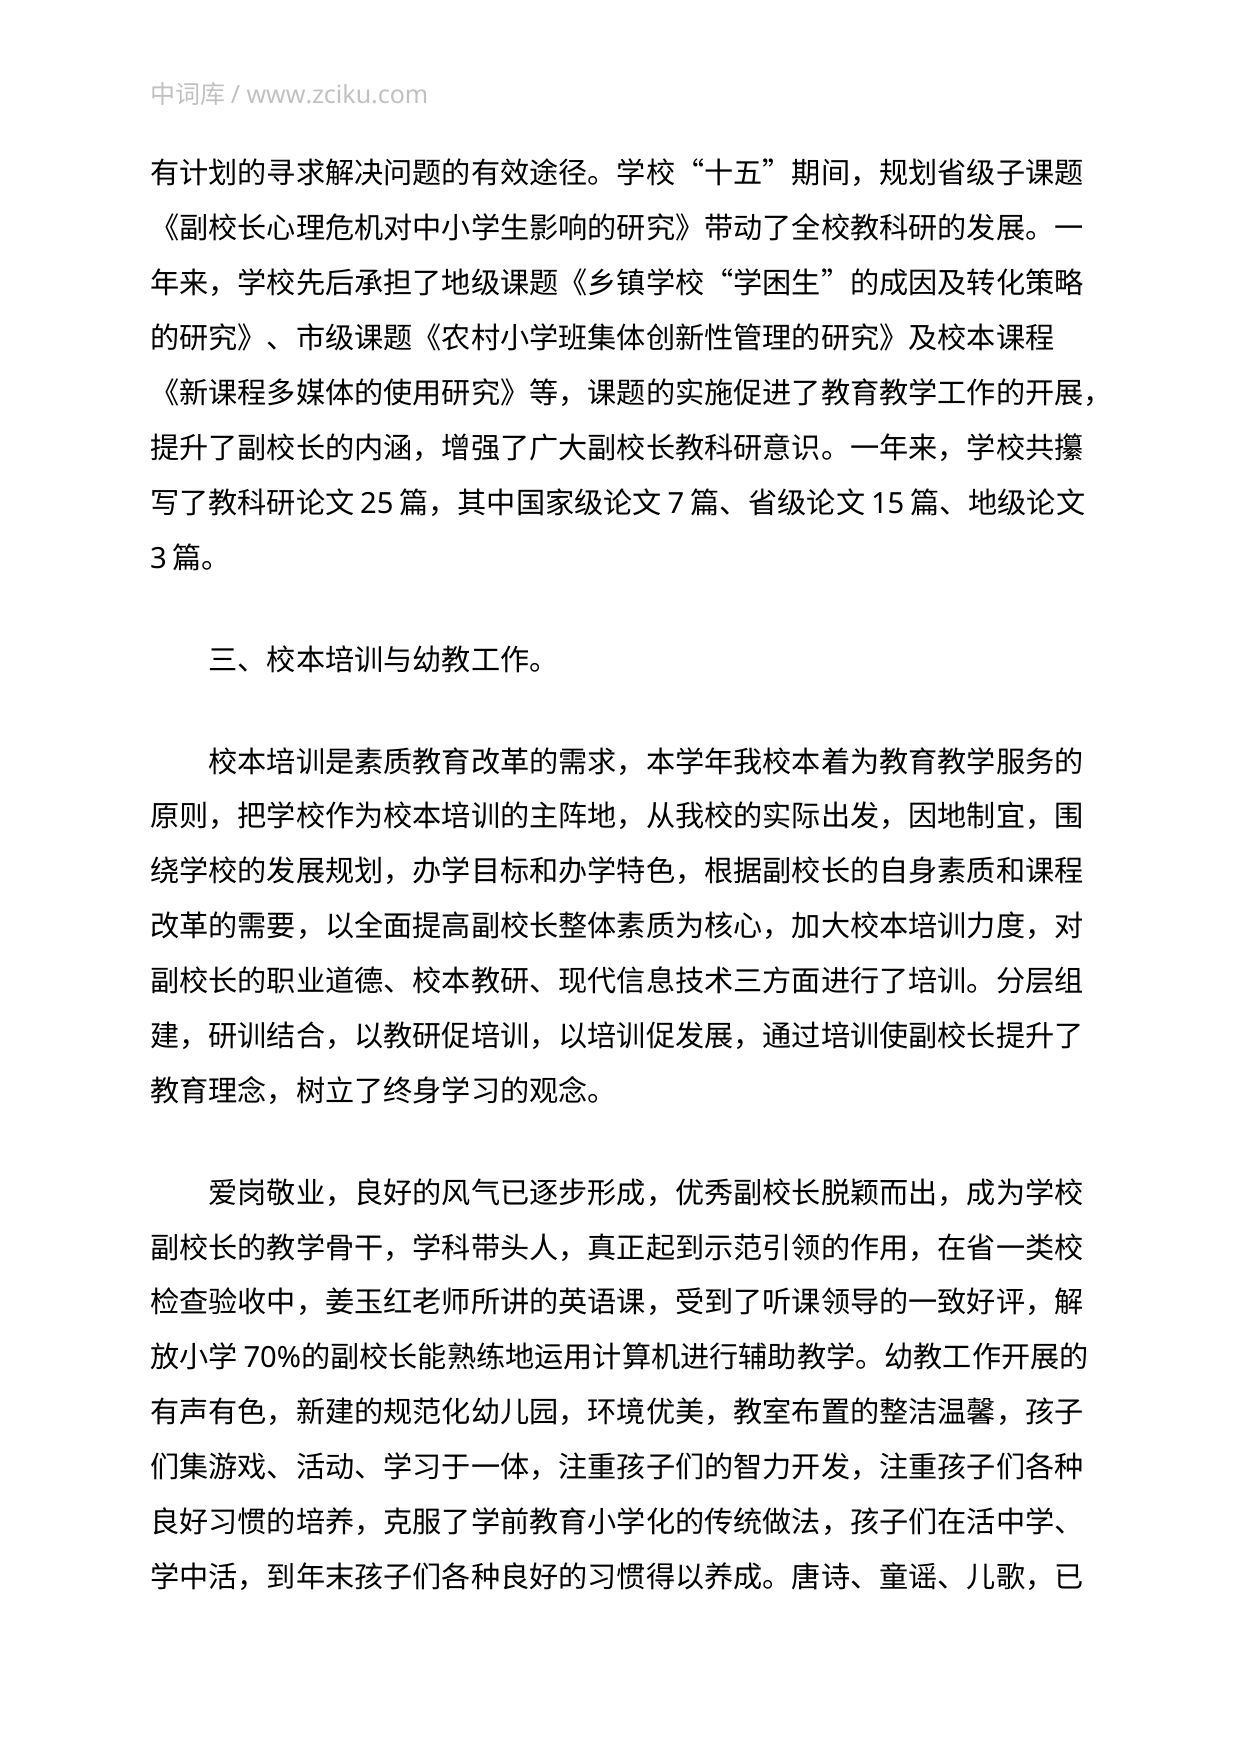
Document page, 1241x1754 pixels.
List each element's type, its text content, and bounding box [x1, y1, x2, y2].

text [150, 150, 1090, 577]
text 校本培训是素质教育改革的需求，本学年我校本着为教育教学服务的原则，把学校作为校本培训的主阵地，从我校的实际出发，因地制宜，围绕学校的发展规划，办学目标和办学特色，根据副校长的自身素质和课程改革的需要，以全面提高副校长整体素质为核心，加大校本培训力度，对副校长的职业道德、校本教研、现代信息技术三方面进行了培训。分层组建，研训结合，以教研促培训，以培训促发展，通过培训使副校长提升了教育理念，树立了终身学习的观念。 [150, 738, 1090, 1110]
text 三、校本培训与幼教工作。 [150, 636, 1090, 679]
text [150, 1169, 1090, 1596]
